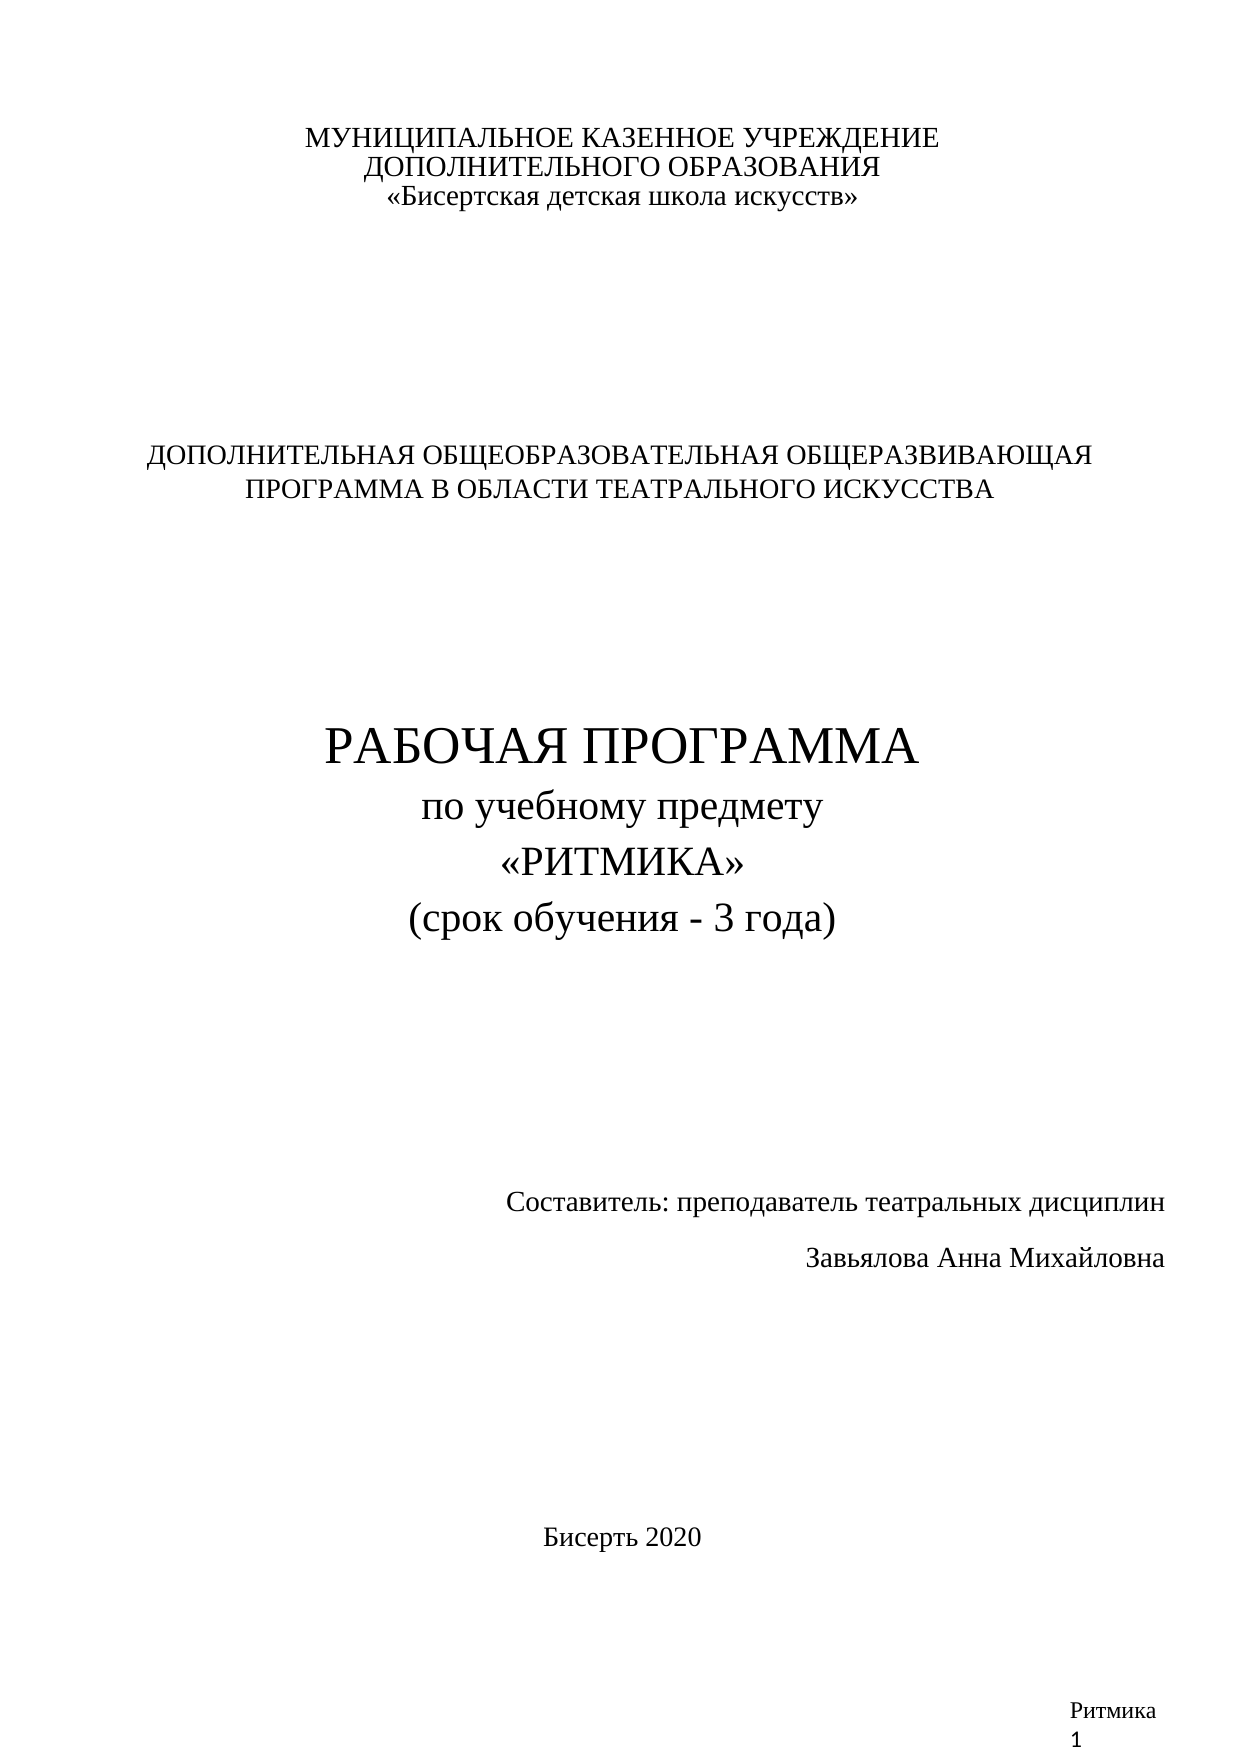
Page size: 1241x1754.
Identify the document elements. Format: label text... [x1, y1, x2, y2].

text по учебному предмету [79, 774, 1165, 830]
text Составитель: преподаватель театральных дисциплин [79, 1167, 1165, 1223]
text Завьялова Анна Михайловна [79, 1223, 1165, 1279]
text (срок обучения - 3 года) [79, 886, 1165, 942]
text Бисерть 2020 [79, 1503, 1165, 1558]
text РАБОЧАЯ ПРОГРАММА [79, 721, 1165, 774]
text «Бисертская детская школа искусств» [79, 182, 1165, 211]
text МУНИЦИПАЛЬНОЕ КАЗЕННОЕ УЧРЕЖДЕНИЕ [79, 125, 1165, 153]
text «РИТМИКА» [79, 830, 1165, 886]
text ДОПОЛНИТЕЛЬНОГО ОБРАЗОВАНИЯ [79, 153, 1165, 182]
text ДОПОЛНИТЕЛЬНАЯ ОБЩЕОБРАЗОВАТЕЛЬНАЯ ОБЩЕРАЗВИВАЮЩАЯ ПРОГРАММА В ОБЛАСТИ ТЕАТРАЛЬНОГО ИСКУССТВА [79, 438, 1161, 505]
